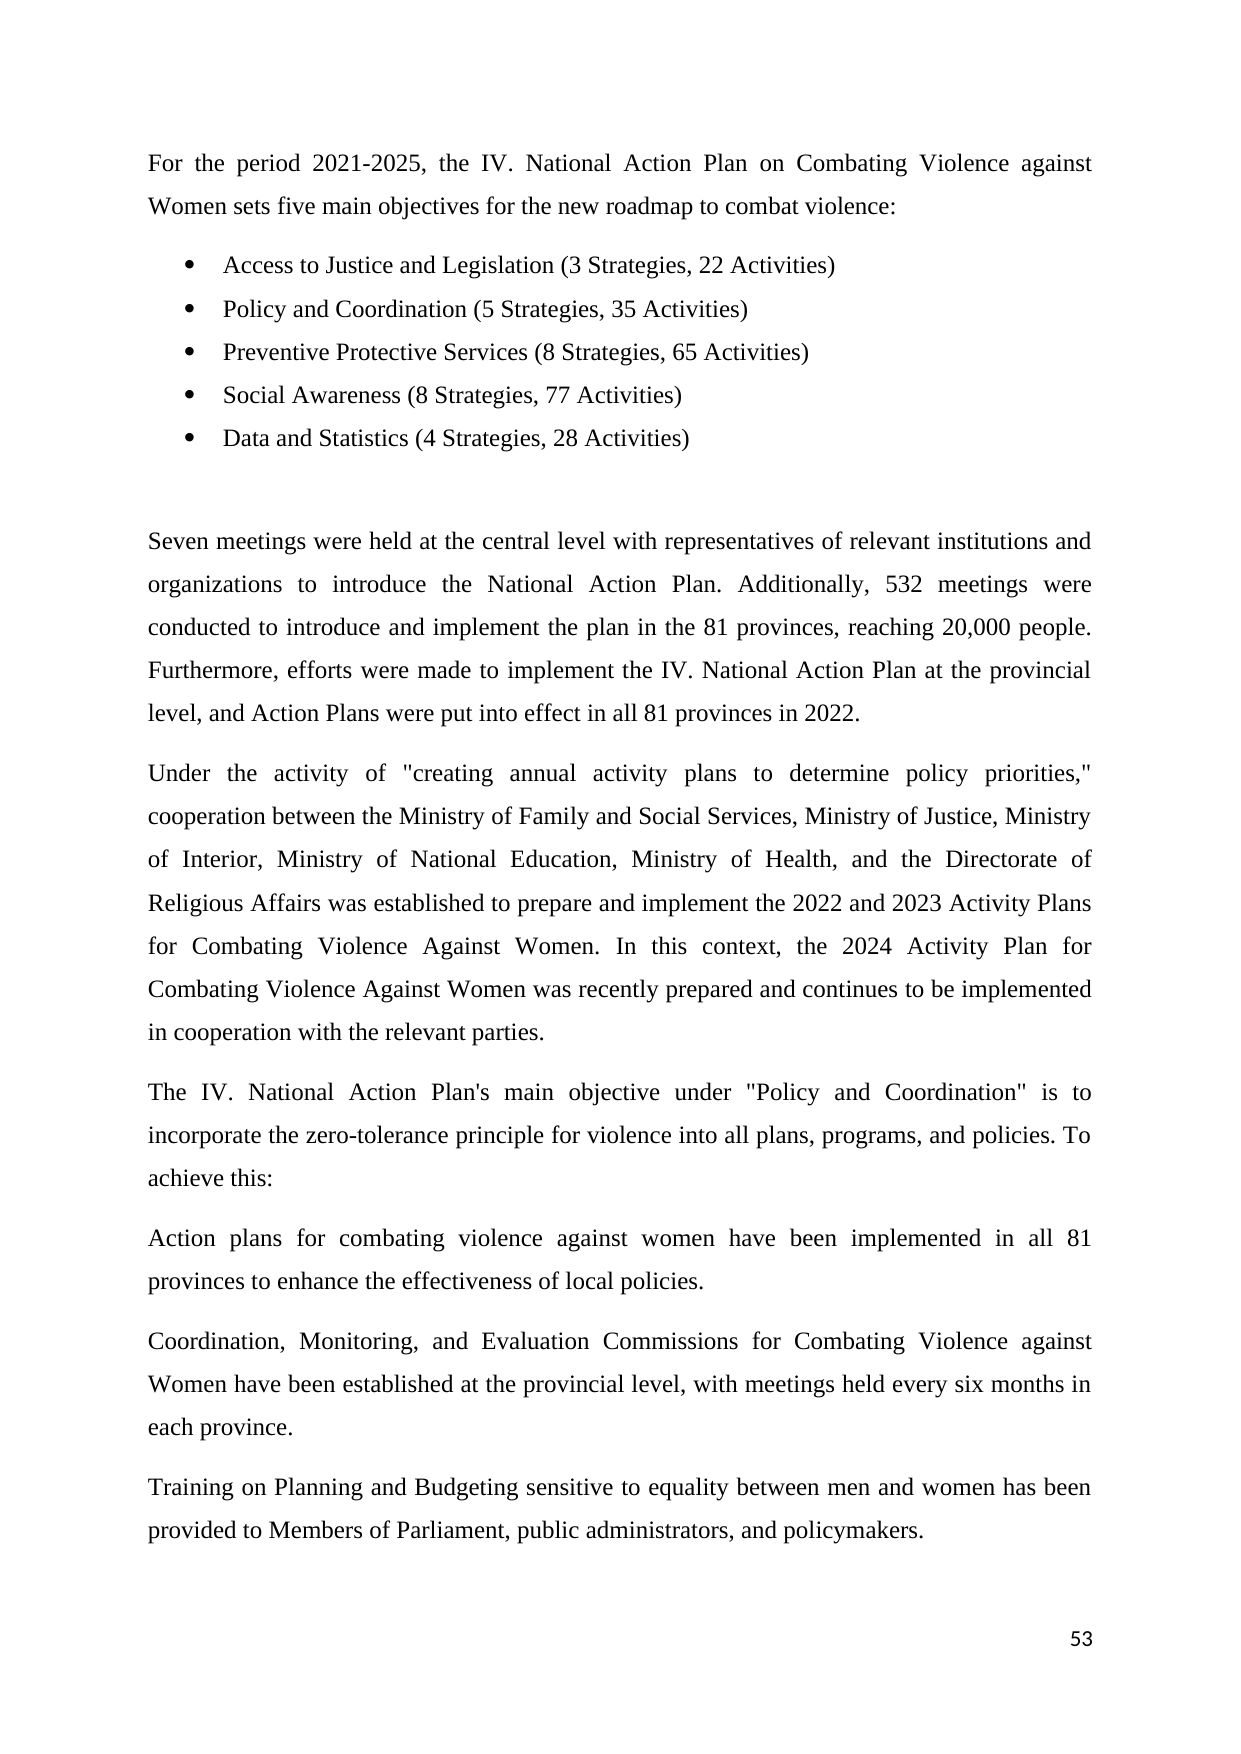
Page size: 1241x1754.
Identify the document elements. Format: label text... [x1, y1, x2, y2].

list Preventive Protective Services (8 Strategies, 65 Activities) [185, 337, 1093, 366]
text Training on Planning and Budgeting sensitive to equality between men and women has been provided to Members of Parliament, public administrators, and policymakers. [148, 1472, 1093, 1544]
text Coordination, Monitoring, and Evaluation Commissions for Combating Violence against Women have been established at the provincial level, with meetings held every six months in each province. [148, 1326, 1093, 1441]
text Under the activity of "creating annual activity plans to determine policy priorities," cooperation between the Ministry of Family and Social Services, Ministry of Justice, Ministry of Interior, Ministry of National Education, Ministry of Health, and the Directorate of Religious Affairs was established to prepare and implement the 2022 and 2023 Activity Plans for Combating Violence Against Women. In this context, the 2024 Activity Plan for Combating Violence Against Women was recently prepared and continues to be implemented in cooperation with the relevant parties. [148, 758, 1093, 1046]
list Access to Justice and Legislation (3 Strategies, 22 Activities) [185, 251, 1093, 279]
list Social Awareness (8 Strategies, 77 Activities) [185, 380, 1093, 409]
list Policy and Coordination (5 Strategies, 35 Activities) [185, 294, 1093, 322]
text Seven meetings were held at the central level with representatives of relevant institutions and organizations to introduce the National Action Plan. Additionally, 532 meetings were conducted to introduce and implement the plan in the 81 provinces, reaching 20,000 people. Furthermore, efforts were made to implement the IV. National Action Plan at the provincial level, and Action Plans were put into effect in all 81 provinces in 2022. [148, 526, 1093, 727]
text Action plans for combating violence against women have been implemented in all 81 provinces to enhance the effectiveness of local policies. [148, 1223, 1093, 1295]
text For the period 2021-2025, the IV. National Action Plan on Combating Violence against Women sets five main objectives for the new roadmap to combat violence: [148, 148, 1093, 219]
list Data and Statistics (4 Strategies, 28 Activities) [185, 423, 1093, 452]
text The IV. National Action Plan's main objective under "Policy and Coordination" is to incorporate the zero-tolerance principle for violence into all plans, programs, and policies. To achieve this: [148, 1077, 1093, 1192]
